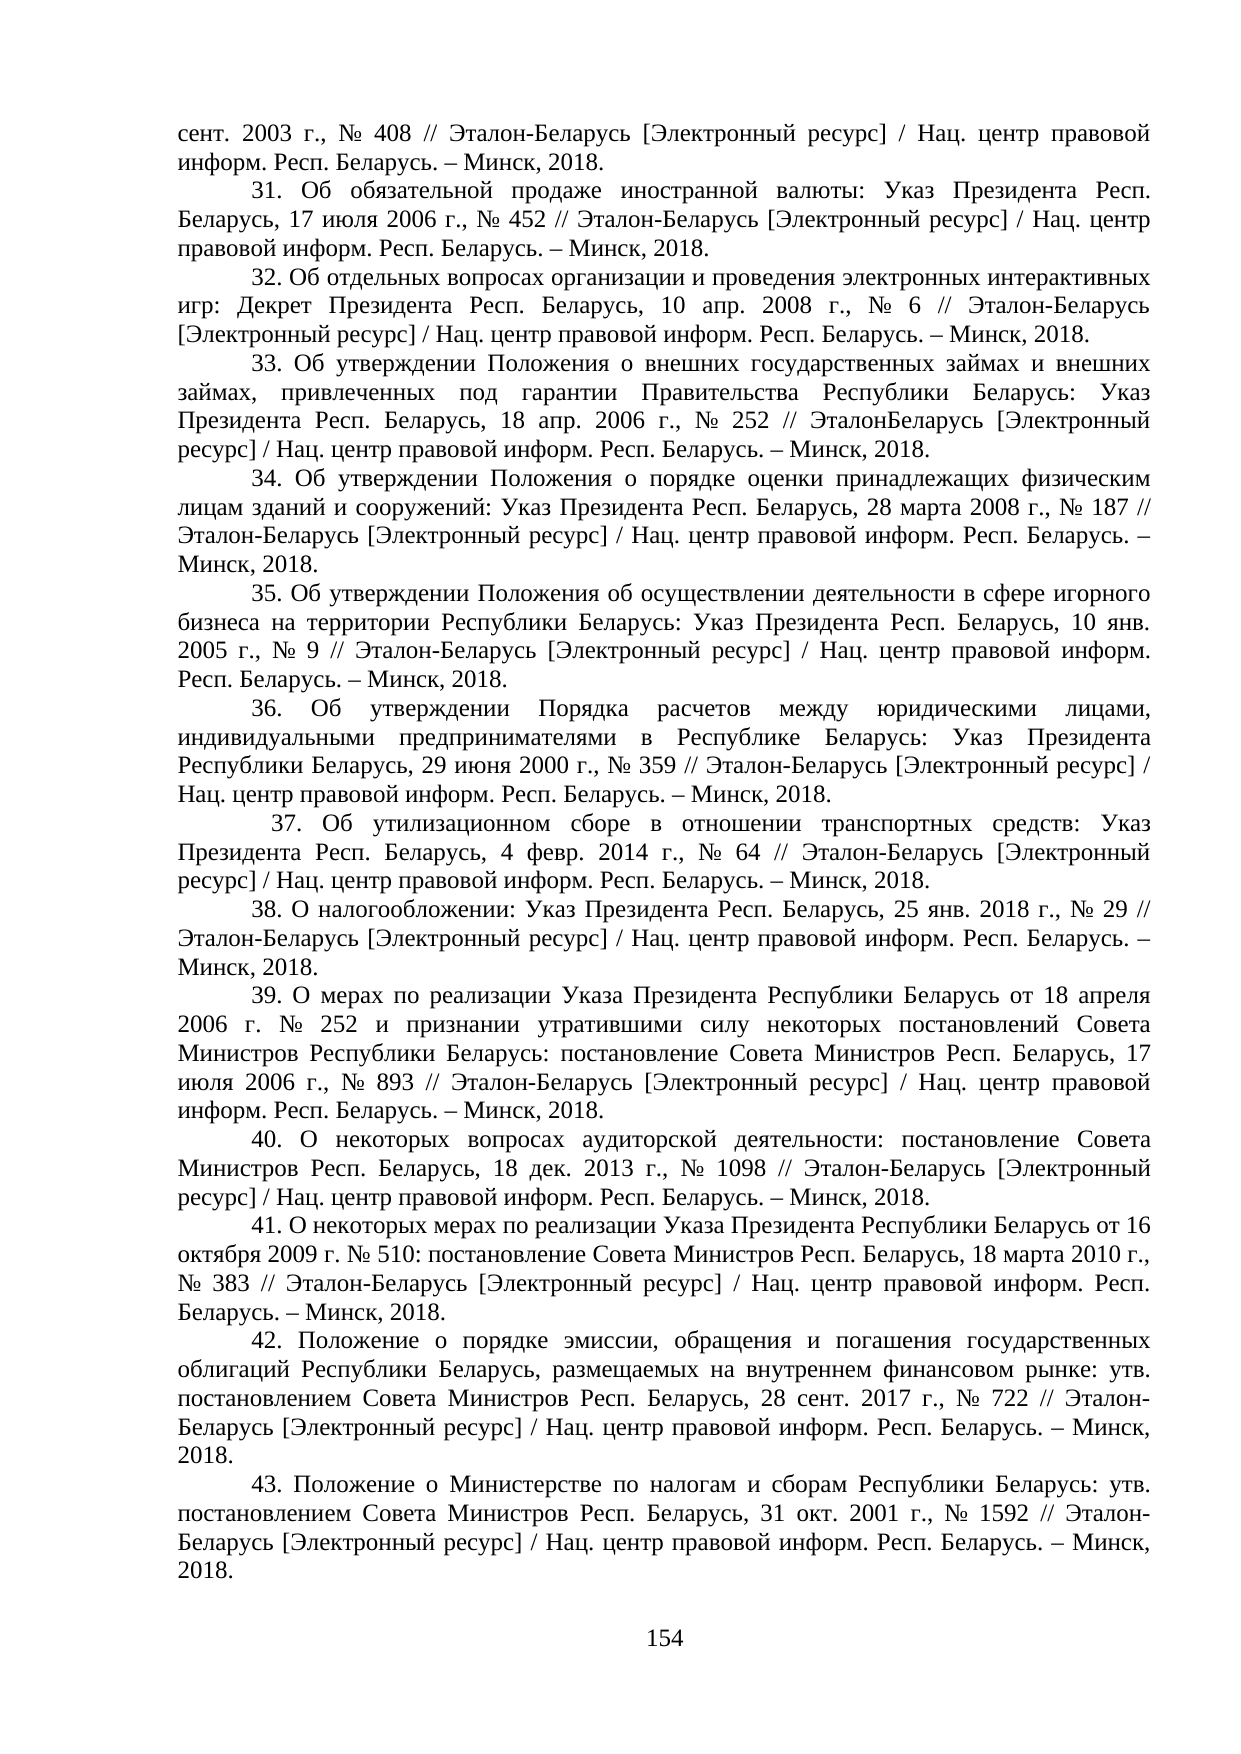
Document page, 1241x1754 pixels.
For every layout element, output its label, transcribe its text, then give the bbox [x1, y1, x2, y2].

text 33. Об утверждении Положения о внешних государственных займах и внешних займах, привлеченных под гарантии Правительства Республики Беларусь: Указ Президента Респ. Беларусь, 18 апр. ., № 252 // ЭталонБеларусь [Электронный ресурс] / Нац. центр правовой информ. Респ. Беларусь. – Минск, 2018. [177, 348, 1152, 463]
text 34. Об утверждении Положения о порядке оценки принадлежащих физическим лицам зданий и сооружений: Указ Президента Респ. Беларусь, 28 марта ., № 187 // Эталон-Беларусь [Электронный ресурс] / Нац. центр правовой информ. Респ. Беларусь. – Минск, 2018. [177, 463, 1152, 578]
text 40. О некоторых вопросах аудиторской деятельности: постановление Совета Министров Респ. Беларусь, 18 дек. ., № 1098 // Эталон-Беларусь [Электронный ресурс] / Нац. центр правовой информ. Респ. Беларусь. – Минск, 2018. [177, 1124, 1152, 1211]
text 35. Об утверждении Положения об осуществлении деятельности в сфере игорного бизнеса на территории Республики Беларусь: Указ Президента Респ. Беларусь, 10 янв. ., № 9 // Эталон-Беларусь [Электронный ресурс] / Нац. центр правовой информ. Респ. Беларусь. – Минск, 2018. [177, 578, 1152, 693]
text 36. Об утверждении Порядка расчетов между юридическими лицами, индивидуальными предпринимателями в Республике Беларусь: Указ Президента Республики Беларусь, 29 июня ., № 359 // Эталон-Беларусь [Электронный ресурс] / Нац. центр правовой информ. Респ. Беларусь. – Минск, 2018. [177, 693, 1152, 808]
text 32. Об отдельных вопросах организации и проведения электронных интерактивных игр: Декрет Президента Респ. Беларусь, 10 апр. ., № 6 // Эталон-Беларусь [Электронный ресурс] / Нац. центр правовой информ. Респ. Беларусь. – Минск, 2018. [177, 262, 1152, 348]
text 37. Об утилизационном сборе в отношении транспортных средств: Указ Президента Респ. Беларусь, 4 февр. ., № 64 // Эталон-Беларусь [Электронный ресурс] / Нац. центр правовой информ. Респ. Беларусь. – Минск, 2018. [177, 808, 1152, 894]
text 38. О налогообложении: Указ Президента Респ. Беларусь, 25 янв. ., № 29 // Эталон-Беларусь [Электронный ресурс] / Нац. центр правовой информ. Респ. Беларусь. – Минск, 2018. [177, 894, 1152, 981]
text 41. О некоторых мерах по реализации Указа Президента Республики Беларусь от 16 октября . № 510: постановление Совета Министров Респ. Беларусь, 18 марта ., № 383 // Эталон-Беларусь [Электронный ресурс] / Нац. центр правовой информ. Респ. Беларусь. – Минск, 2018. [177, 1211, 1152, 1326]
text 31. Об обязательной продаже иностранной валюты: Указ Президента Респ. Беларусь, 17 июля ., № 452 // Эталон-Беларусь [Электронный ресурс] / Нац. центр правовой информ. Респ. Беларусь. – Минск, 2018. [177, 176, 1152, 262]
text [177, 118, 1152, 176]
text 39. О мерах по реализации Указа Президента Республики Беларусь от 18 апреля . № 252 и признании утратившими силу некоторых постановлений Совета Министров Республики Беларусь: постановление Совета Министров Респ. Беларусь, 17 июля ., № 893 // Эталон-Беларусь [Электронный ресурс] / Нац. центр правовой информ. Респ. Беларусь. – Минск, 2018. [177, 981, 1152, 1124]
text 43. Положение о Министерстве по налогам и сборам Республики Беларусь: утв. постановлением Совета Министров Респ. Беларусь, 31 окт. ., № 1592 // Эталон-Беларусь [Электронный ресурс] / Нац. центр правовой информ. Респ. Беларусь. – Минск, 2018. [177, 1469, 1152, 1584]
text 42. Положение о порядке эмиссии, обращения и погашения государственных облигаций Республики Беларусь, размещаемых на внутреннем финансовом рынке: утв. постановлением Совета Министров Респ. Беларусь, 28 сент. ., № 722 // Эталон-Беларусь [Электронный ресурс] / Нац. центр правовой информ. Респ. Беларусь. – Минск, 2018. [177, 1326, 1152, 1469]
